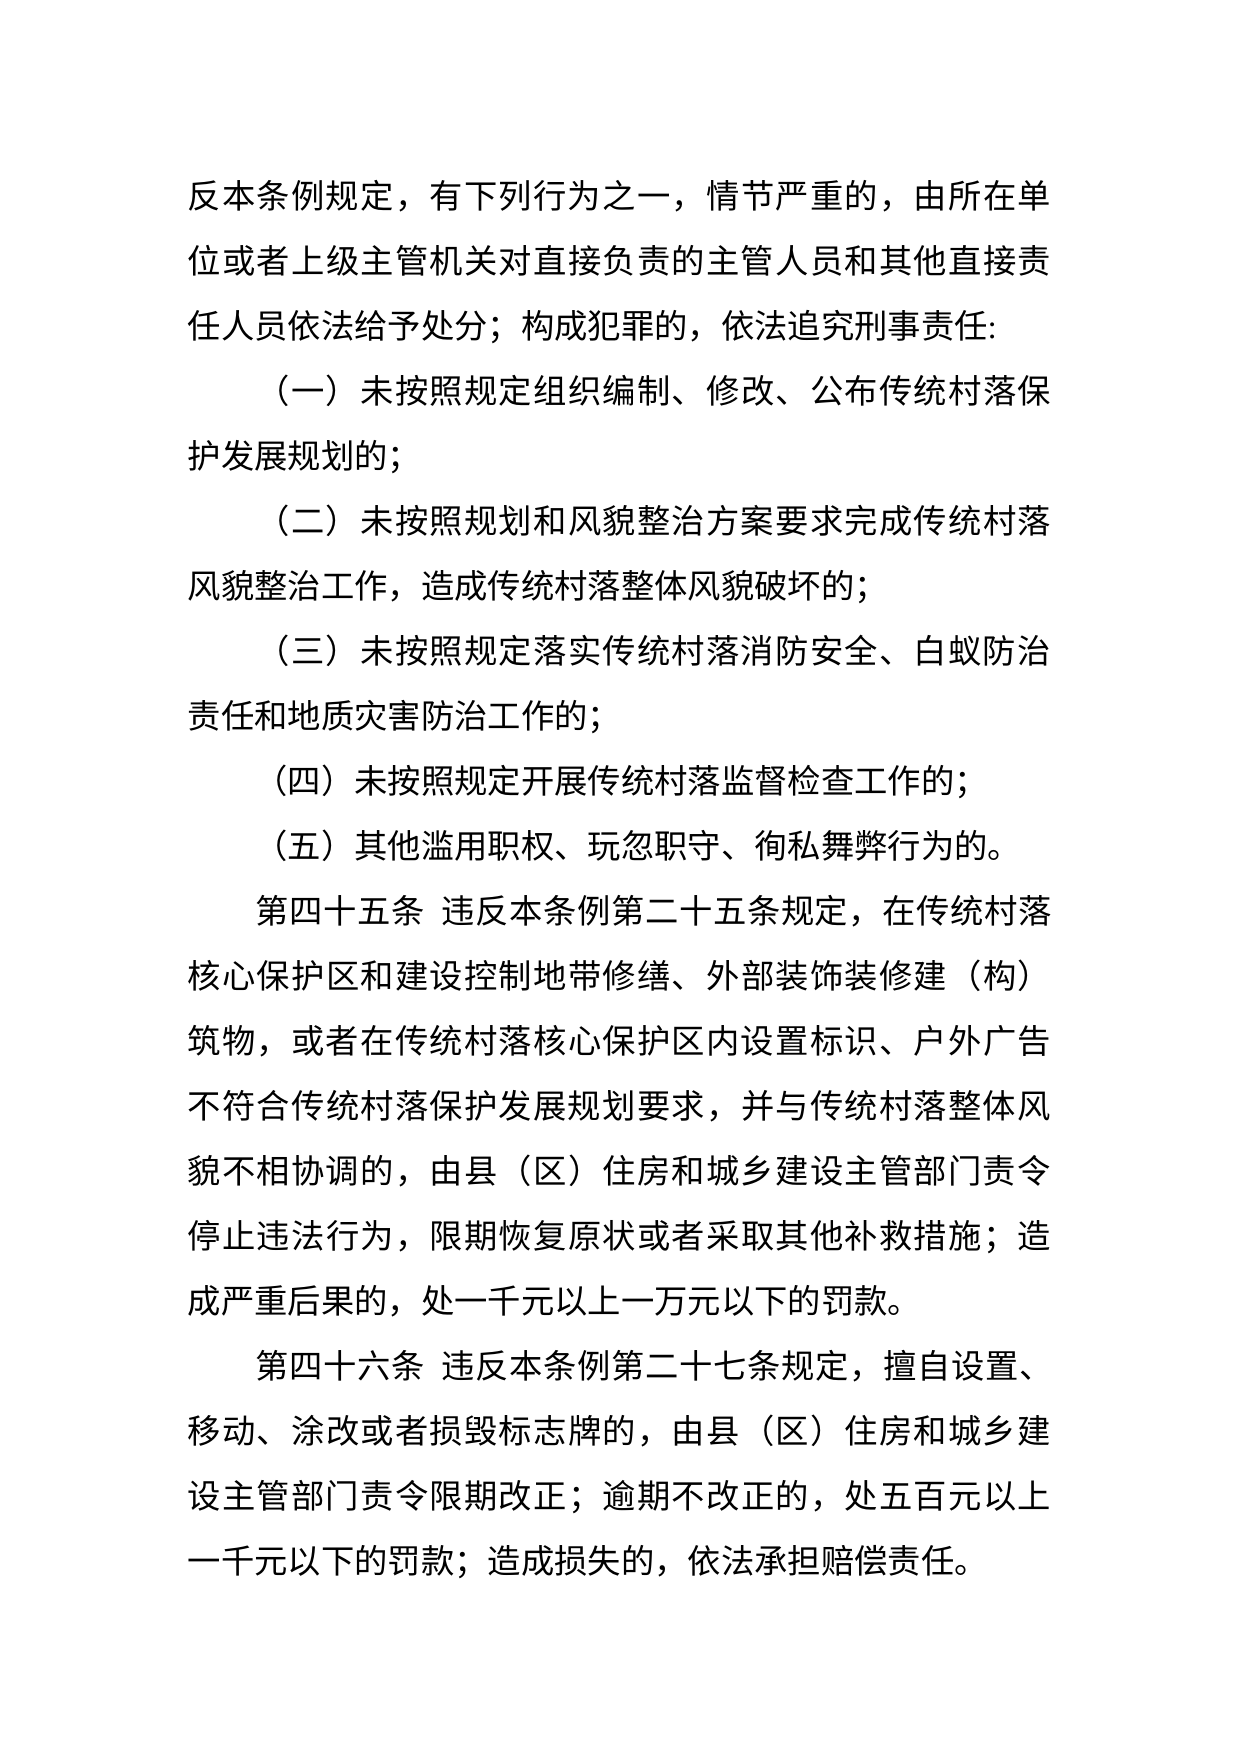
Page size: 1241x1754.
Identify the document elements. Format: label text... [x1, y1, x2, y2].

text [187, 162, 1053, 357]
text 第四十六条 违反本条例第二十七条规定，擅自设置、移动、涂改或者损毁标志牌的，由县（区）住房和城乡建设主管部门责令限期改正；逾期不改正的，处五百元以上一千元以下的罚款；造成损失的，依法承担赔偿责任。 [187, 1332, 1053, 1592]
text （三）未按照规定落实传统村落消防安全、白蚁防治责任和地质灾害防治工作的； [187, 617, 1053, 747]
text 第四十五条 违反本条例第二十五条规定，在传统村落核心保护区和建设控制地带修缮、外部装饰装修建（构）筑物，或者在传统村落核心保护区内设置标识、户外广告，不符合传统村落保护发展规划要求，并与传统村落整体风貌不相协调的，由县（区）住房和城乡建设主管部门责令停止违法行为，限期恢复原状或者采取其他补救措施；造成严重后果的，处一千元以上一万元以下的罚款。 [187, 877, 1053, 1332]
text （一）未按照规定组织编制、修改、公布传统村落保护发展规划的； [187, 357, 1053, 487]
text （五）其他滥用职权、玩忽职守、徇私舞弊行为的。 [187, 812, 1053, 877]
text （二）未按照规划和风貌整治方案要求完成传统村落风貌整治工作，造成传统村落整体风貌破坏的； [187, 487, 1053, 617]
text （四）未按照规定开展传统村落监督检查工作的； [187, 747, 1053, 812]
